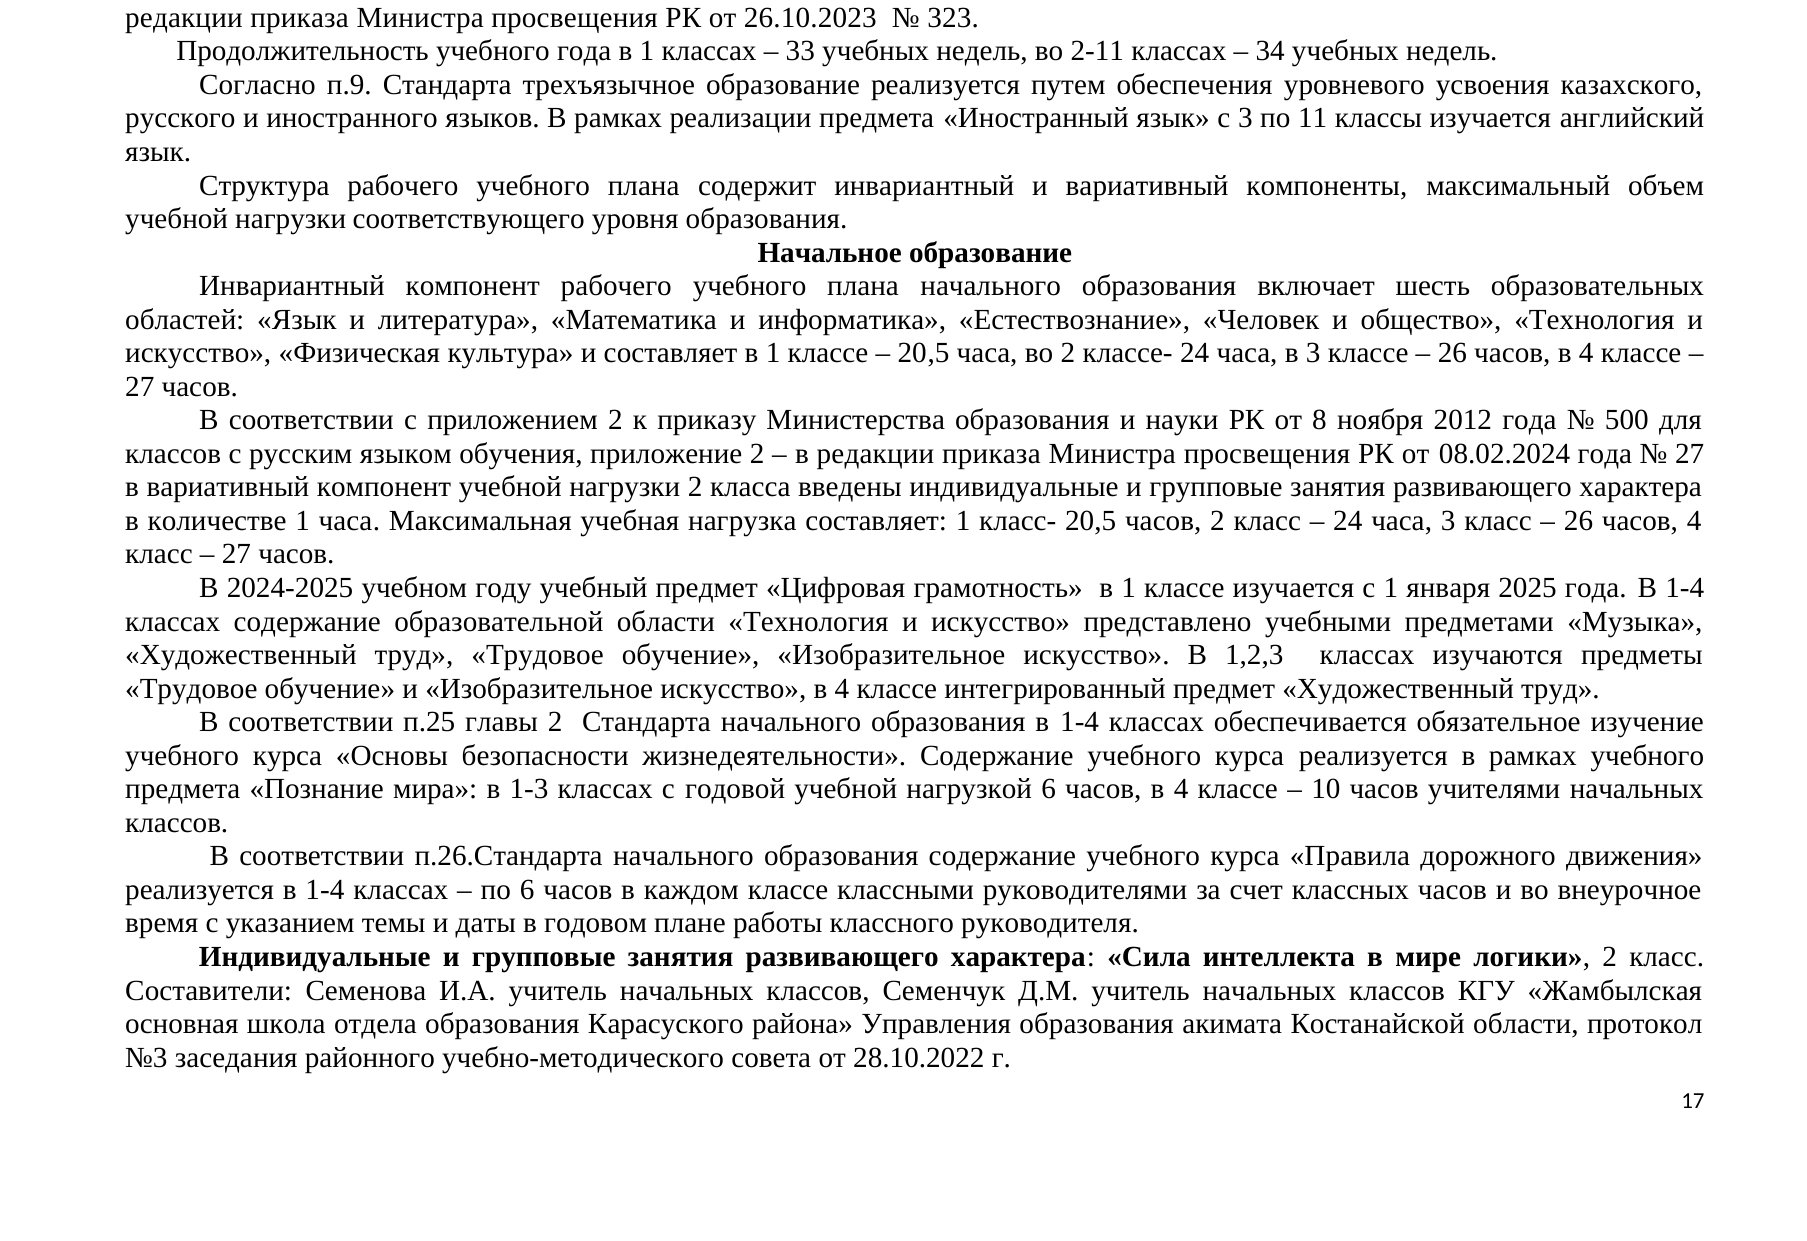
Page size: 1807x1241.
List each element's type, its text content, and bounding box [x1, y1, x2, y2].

text Структура рабочего учебного плана содержит инвариантный и вариативный компоненты, максимальный объем учебной нагрузки соответствующего уровня образования. [125, 168, 1704, 235]
text Инвариантный компонент рабочего учебного плана начального образования включает шесть образовательных областей: «Язык и литература», «Математика и информатика», «Естествознание», «Человек и общество», «Технология и искусство», «Физическая культура» и составляет в 1 классе – 20,5 часа, во 2 классе- 24 часа, в 3 классе – 26 часов, в 4 классе – 27 часов. [125, 268, 1704, 402]
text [125, 0, 1704, 33]
text В соответствии п.26.Стандарта начального образования содержание учебного курса «Правила дорожного движения» реализуется в 1-4 классах – по 6 часов в каждом классе классными руководителями за счет классных часов и во внеурочное время с указанием темы и даты в годовом плане работы классного руководителя. [125, 838, 1704, 939]
text В соответствии п.25 главы 2 Стандарта начального образования в 1-4 классах обеспечивается обязательное изучение учебного курса «Основы безопасности жизнедеятельности». Содержание учебного курса реализуется в рамках учебного предмета «Познание мира»: в 1-3 классах с годовой учебной нагрузкой 6 часов, в 4 классе – 10 часов учителями начальных классов. [125, 704, 1704, 838]
text Продолжительность учебного года в 1 классах – 33 учебных недель, во 2-11 классах – 34 учебных недель. [125, 33, 1704, 67]
text Начальное образование [125, 235, 1704, 268]
text В соответствии с приложением 2 к приказу Министерства образования и науки РК от 8 ноября 2012 года № 500 для классов с русским языком обучения, приложение 2 – в редакции приказа Министра просвещения РК от 08.02.2024 года № 27 в вариативный компонент учебной нагрузки 2 класса введены индивидуальные и групповые занятия развивающего характера в количестве 1 часа. Максимальная учебная нагрузка составляет: 1 класс- 20,5 часов, 2 класс – 24 часа, 3 класс – 26 часов, 4 класс – 27 часов. [125, 402, 1704, 570]
text Согласно п.9. Стандарта трехъязычное образование реализуется путем обеспечения уровневого усвоения казахского, русского и иностранного языков. В рамках реализации предмета «Иностранный язык» с 3 по 11 классы изучается английский язык. [125, 67, 1704, 168]
text В 2024-2025 учебном году учебный предмет «Цифровая грамотность» в 1 классе изучается с 1 января 2025 года. В 1-4 классах содержание образовательной области «Технология и искусство» представлено учебными предметами «Музыка», «Художественный труд», «Трудовое обучение», «Изобразительное искусство». В 1,2,3 классах изучаются предметы «Трудовое обучение» и «Изобразительное искусство», в 4 классе интегрированный предмет «Художественный труд». [125, 570, 1704, 704]
text Индивидуальные и групповые занятия развивающего характера: «Сила интеллекта в мире логики», 2 класс. Составители: Семенова И.А. учитель начальных классов, Семенчук Д.М. учитель начальных классов КГУ «Жамбылская основная школа отдела образования Карасуского района» Управления образования акимата Костанайской области, протокол №3 заседания районного учебно-методического совета от 28.10.2022 г. [125, 939, 1704, 1073]
